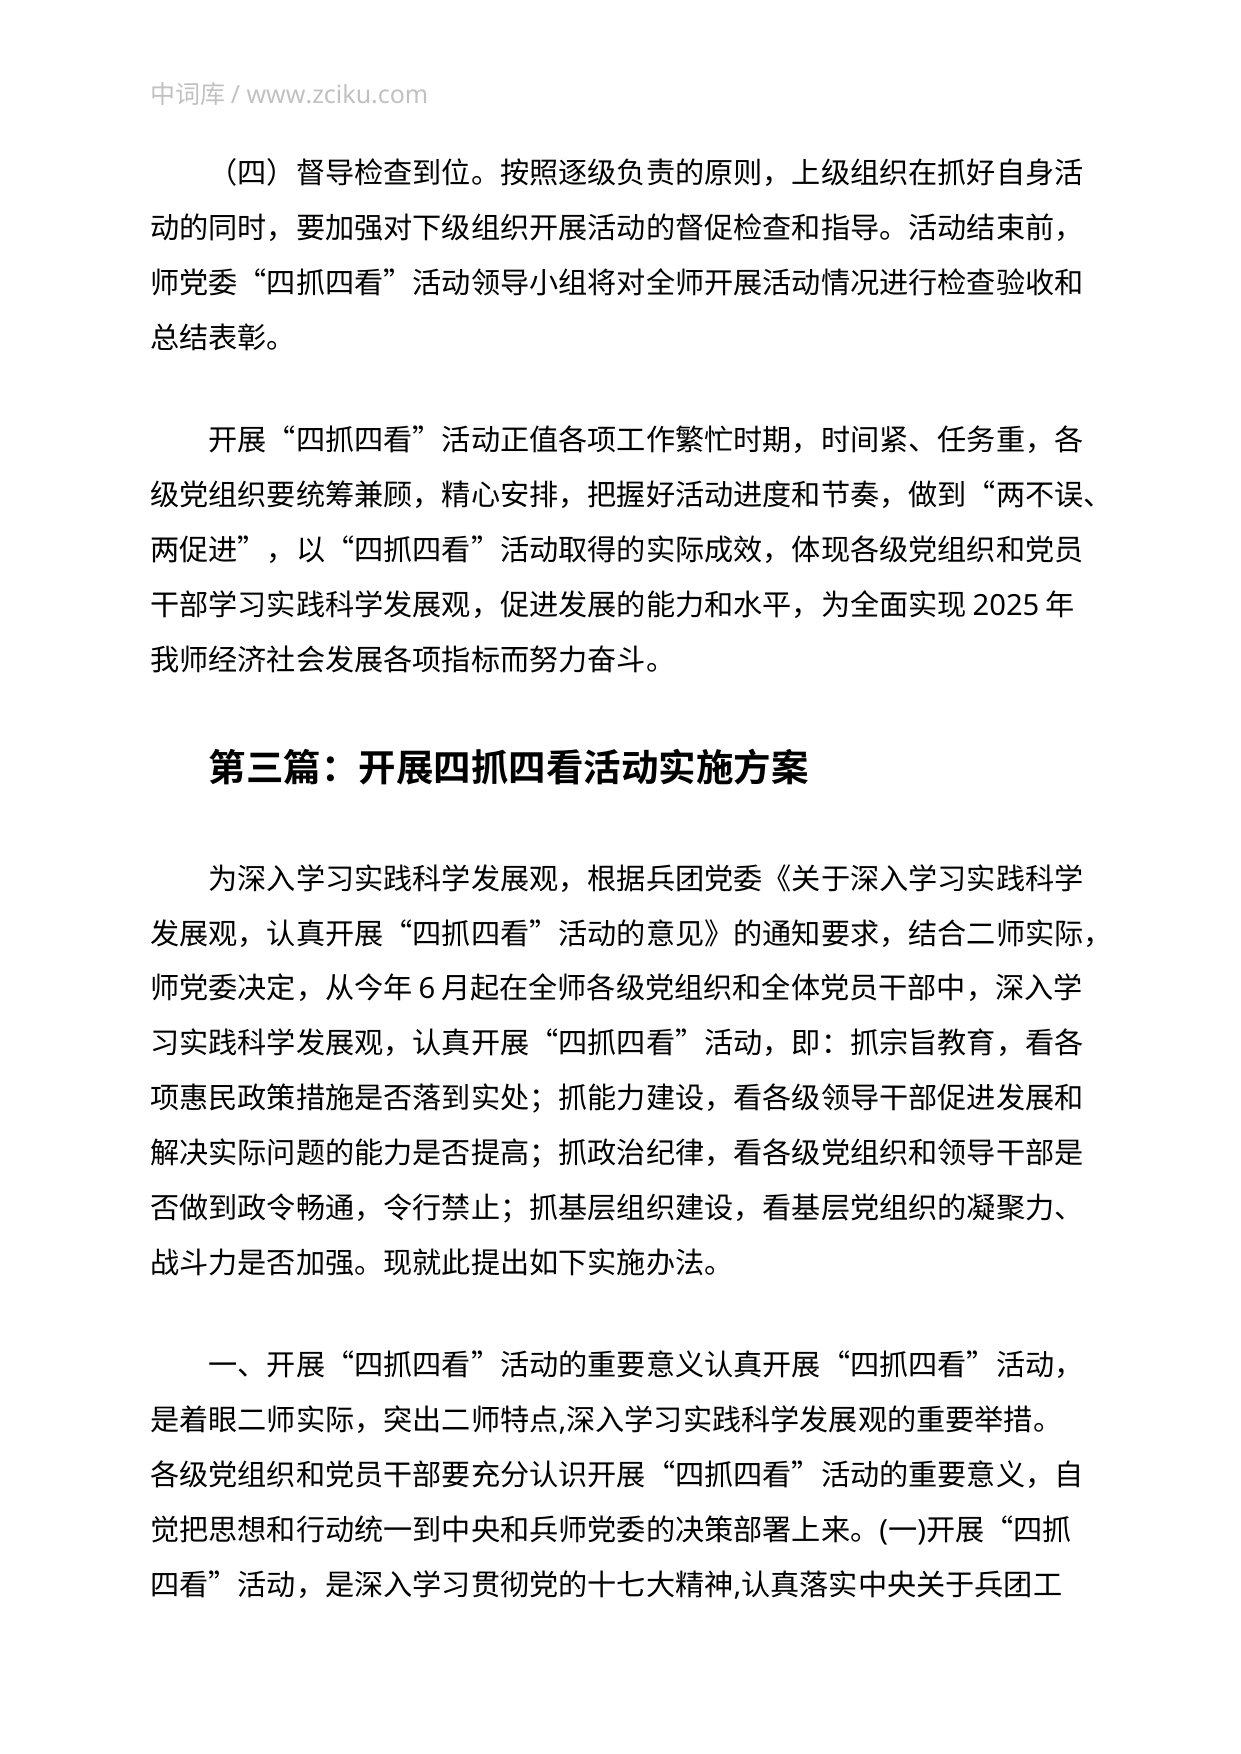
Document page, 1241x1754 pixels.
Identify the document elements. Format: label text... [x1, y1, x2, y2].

text 开展“四抓四看”活动正值各项工作繁忙时期，时间紧、任务重，各级党组织要统筹兼顾，精心安排，把握好活动进度和节奏，做到“两不误、两促进”，以“四抓四看”活动取得的实际成效，体现各级党组织和党员干部学习实践科学发展观，促进发展的能力和水平，为全面实现2025年我师经济社会发展各项指标而努力奋斗。 [150, 416, 1090, 678]
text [150, 1341, 1090, 1604]
text 为深入学习实践科学发展观，根据兵团党委《关于深入学习实践科学发展观，认真开展“四抓四看”活动的意见》的通知要求，结合二师实际，师党委决定，从今年6月起在全师各级党组织和全体党员干部中，深入学习实践科学发展观，认真开展“四抓四看”活动，即：抓宗旨教育，看各项惠民政策措施是否落到实处；抓能力建设，看各级领导干部促进发展和解决实际问题的能力是否提高；抓政治纪律，看各级党组织和领导干部是否做到政令畅通，令行禁止；抓基层组织建设，看基层党组织的凝聚力、战斗力是否加强。现就此提出如下实施办法。 [150, 855, 1090, 1282]
text （四）督导检查到位。按照逐级负责的原则，上级组织在抓好自身活动的同时，要加强对下级组织开展活动的督促检查和指导。活动结束前，师党委“四抓四看”活动领导小组将对全师开展活动情况进行检查验收和总结表彰。 [150, 150, 1090, 357]
text 第三篇：开展四抓四看活动实施方案 [150, 738, 1090, 792]
